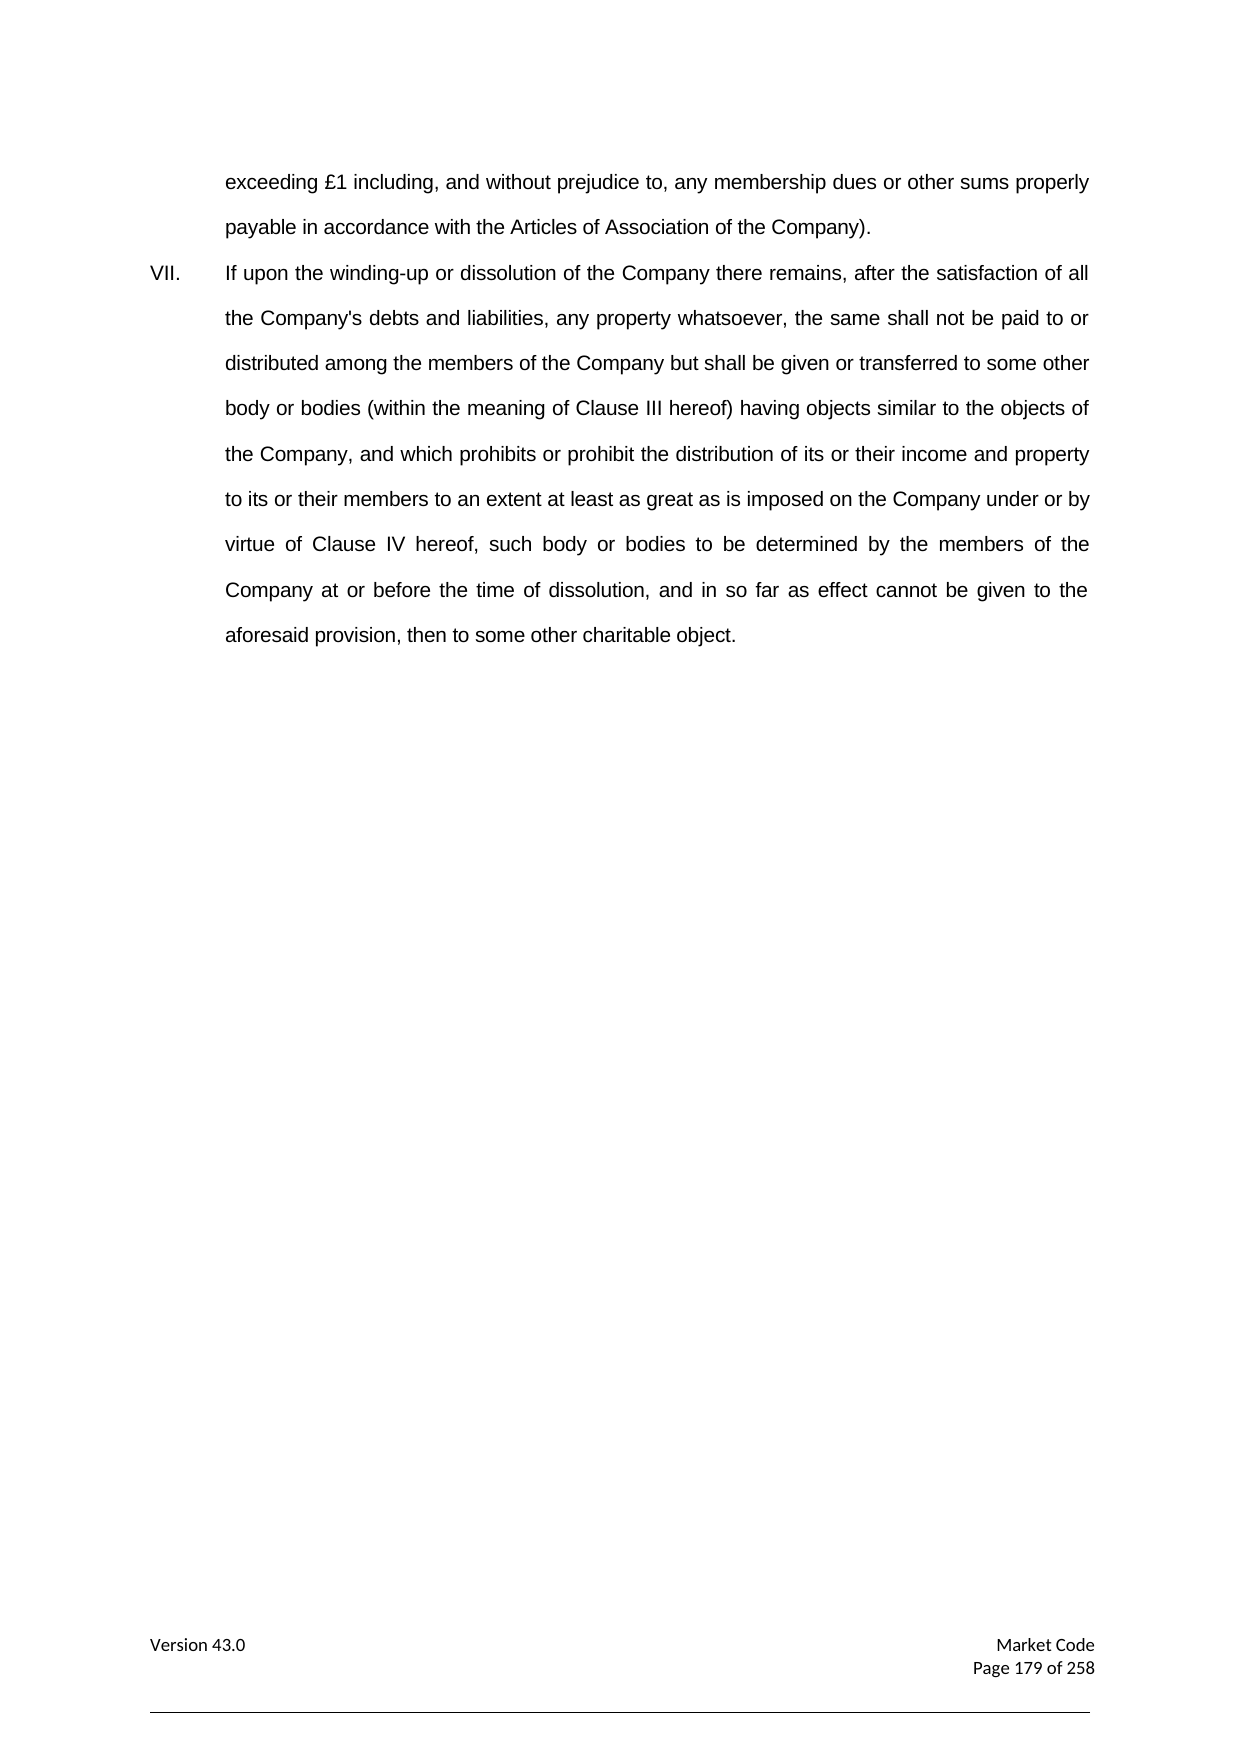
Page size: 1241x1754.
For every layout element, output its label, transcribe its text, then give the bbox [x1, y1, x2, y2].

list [150, 153, 1090, 244]
list If upon the winding-up or dissolution of the Company there remains, after the satisfaction of all the Company's debts and liabilities, any property whatsoever, the same shall not be paid to or distributed among the members of the Company but shall be given or transferred to some other body or bodies (within the meaning of Clause hereof) having objects similar to the objects of the Company, and which prohibits or prohibit the distribution of its or their income and property to its or their members to an extent at least as great as is imposed on the Company under or by virtue of Clause IV hereof, such body or bodies to be determined by the members of the Company at or before the time of dissolution, and in so far as effect cannot be given to the aforesaid provision, then to some other charitable object. [150, 244, 1090, 651]
